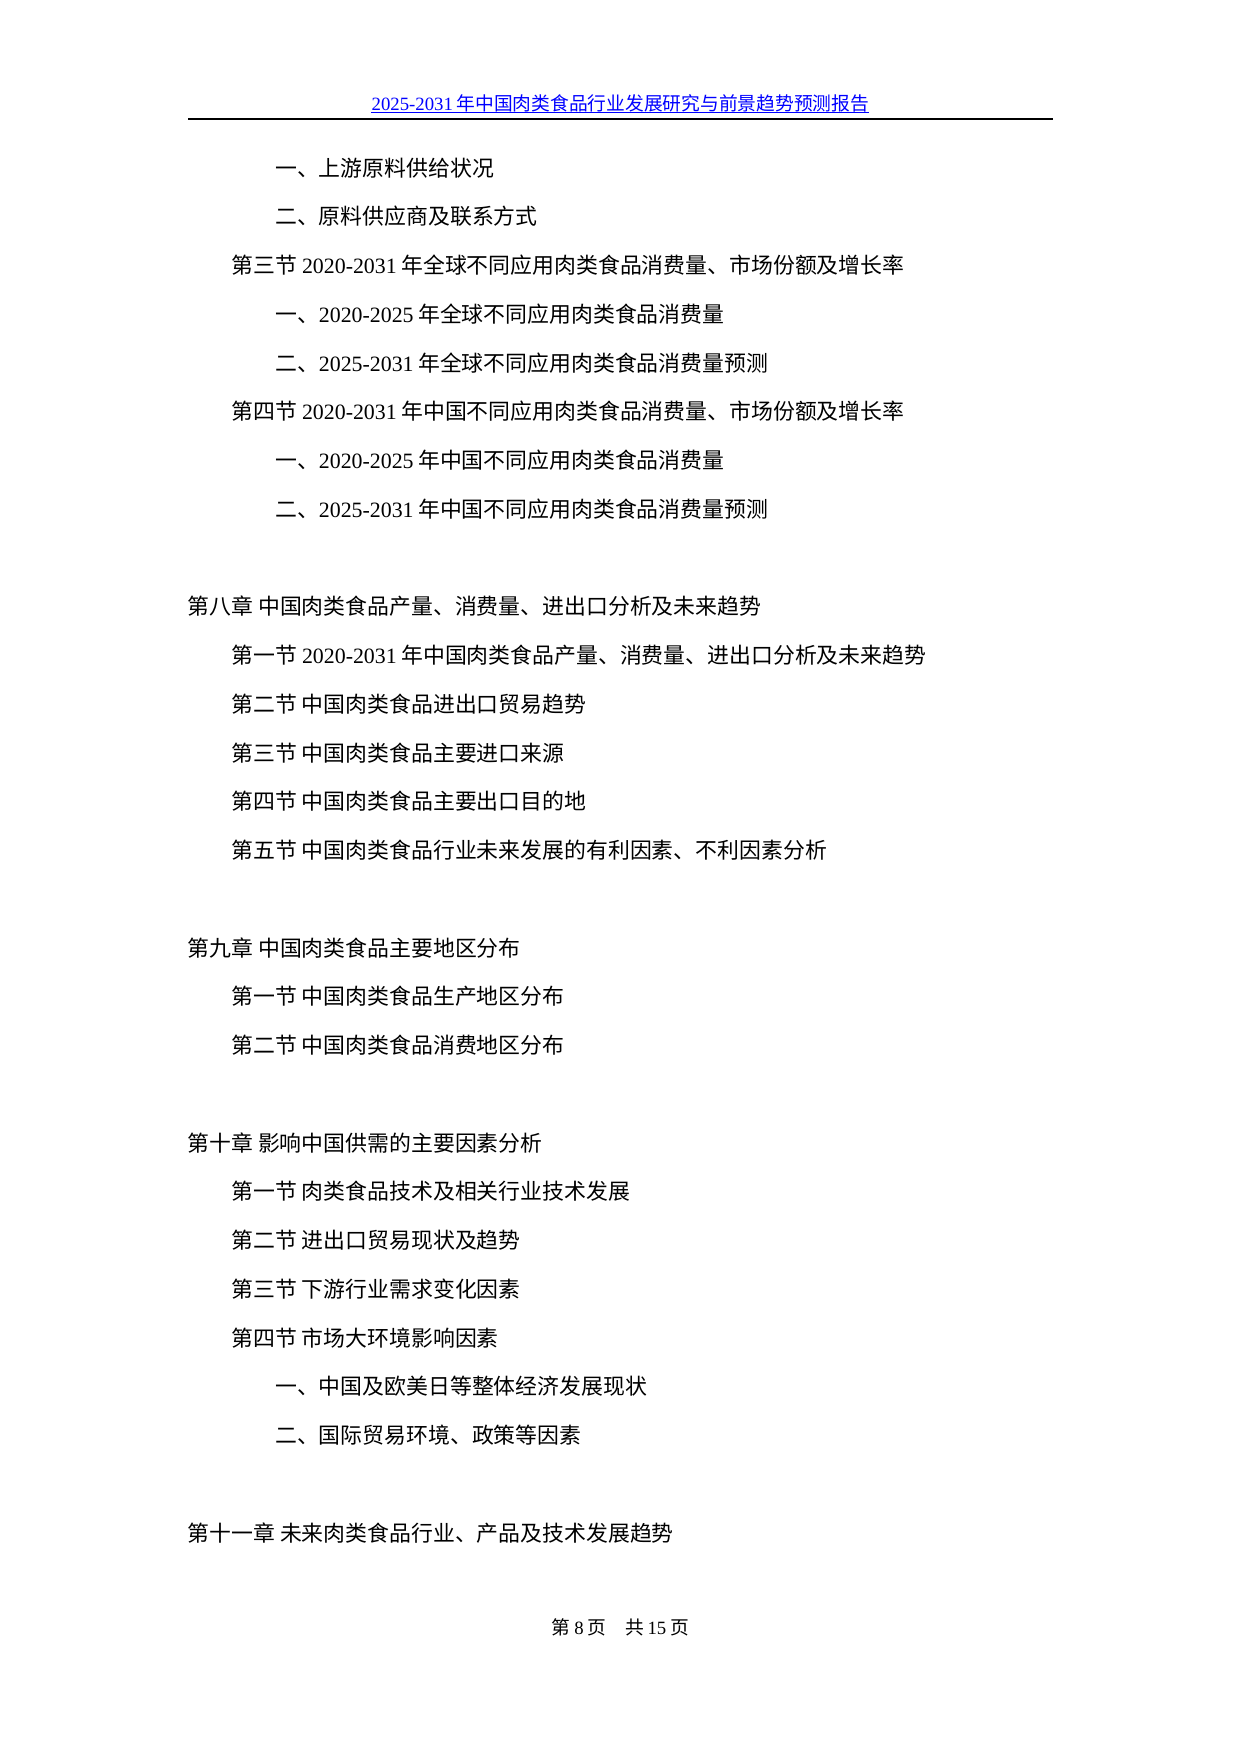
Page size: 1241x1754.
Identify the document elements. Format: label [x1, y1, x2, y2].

text [187, 150, 1053, 1548]
